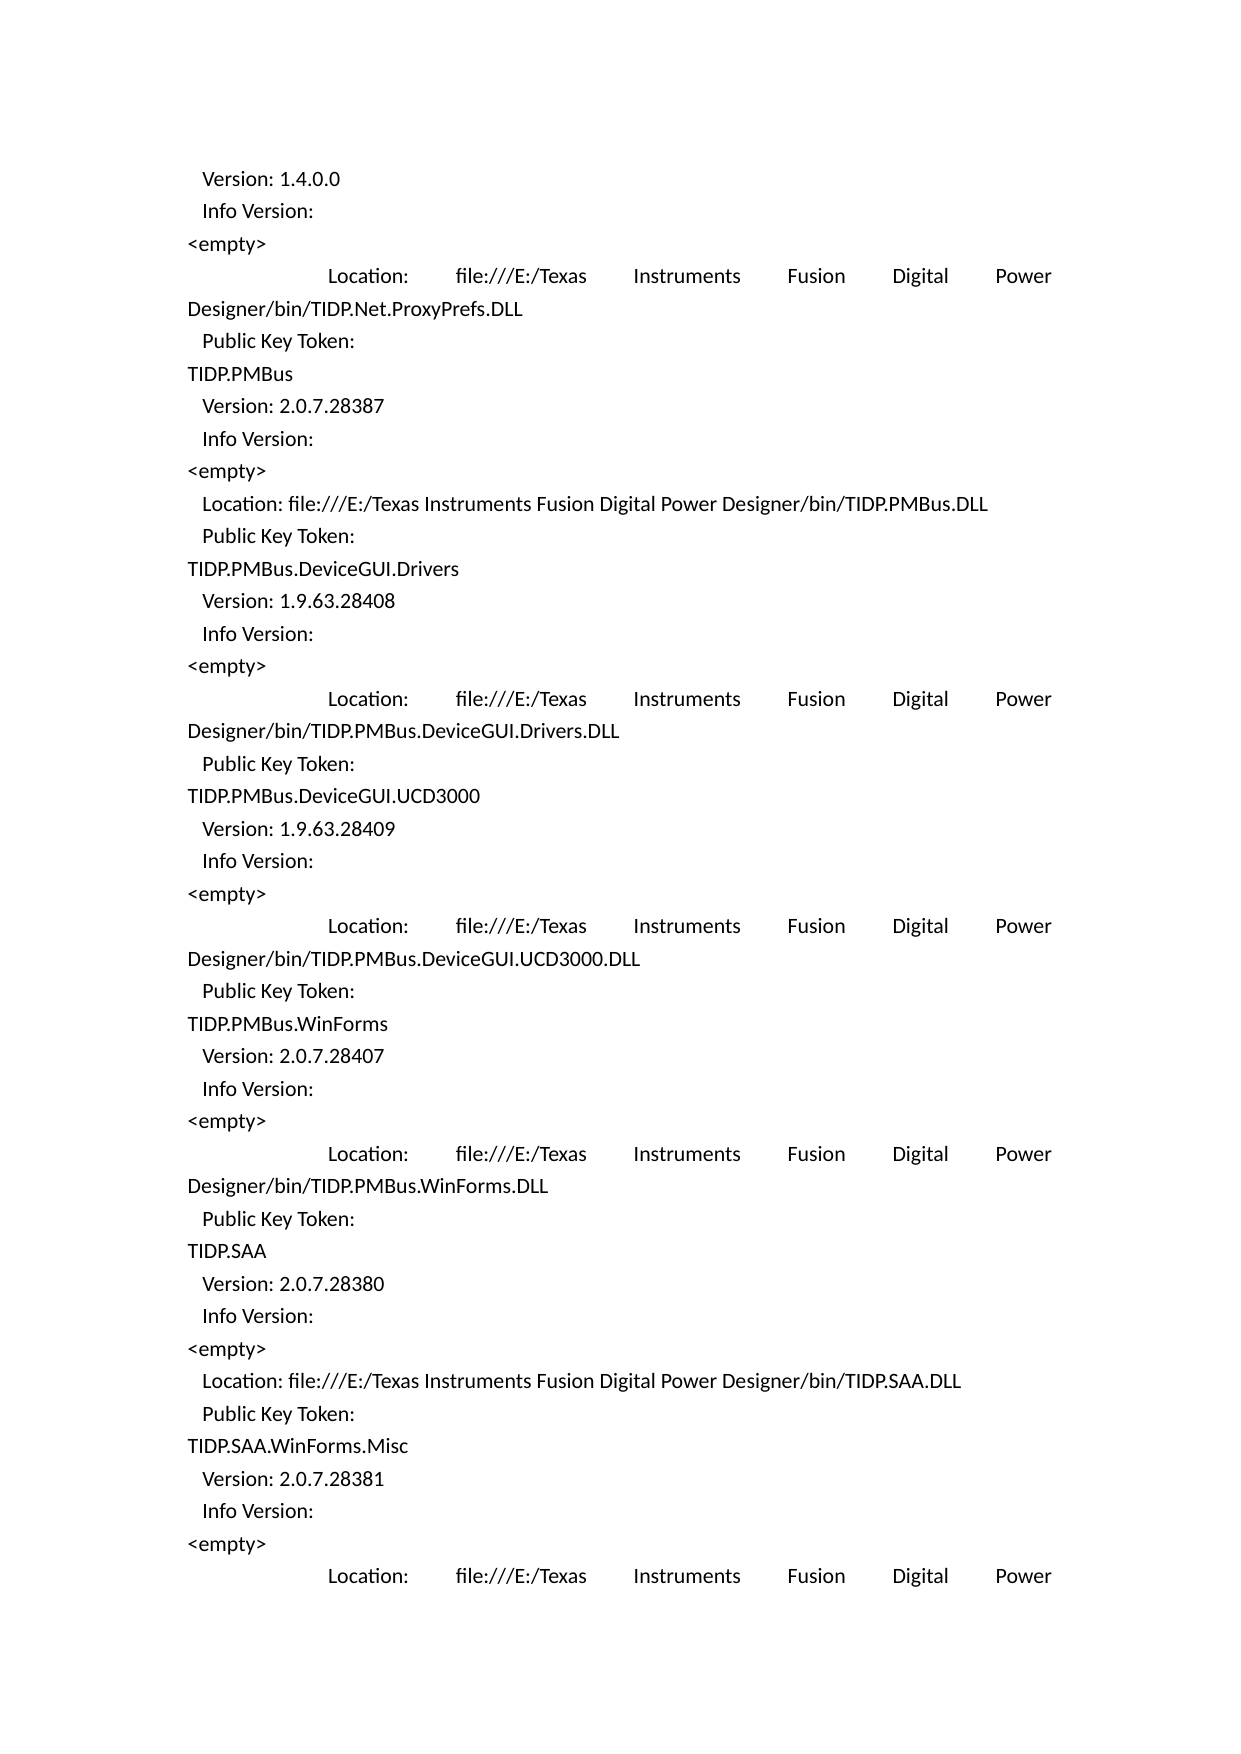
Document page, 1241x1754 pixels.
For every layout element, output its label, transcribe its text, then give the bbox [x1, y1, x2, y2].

text Info Version: [187, 1494, 1053, 1527]
text Public Key Token: [187, 747, 1053, 779]
text TIDP.PMBus.WinForms [187, 1007, 1053, 1039]
text Info Version: [187, 617, 1053, 649]
text Public Key Token: [187, 324, 1053, 357]
text Info Version: [187, 194, 1053, 227]
text <empty> [187, 649, 1053, 682]
text Version: 1.9.63.28409 [187, 812, 1053, 844]
text TIDP.SAA.WinForms.Misc [187, 1429, 1053, 1462]
text TIDP.PMBus.DeviceGUI.Drivers [187, 552, 1053, 584]
text <empty> [187, 1527, 1053, 1559]
text Version: 1.9.63.28408 [187, 584, 1053, 617]
text Location: file:///E:/Texas Instruments Fusion Digital Power Designer/bin/TIDP.SAA.DLL [187, 1364, 1053, 1397]
text Info Version: [187, 422, 1053, 454]
text Public Key Token: [187, 974, 1053, 1007]
text Public Key Token: [187, 519, 1053, 552]
text <empty> [187, 227, 1053, 259]
text <empty> [187, 1332, 1053, 1364]
text TIDP.PMBus [187, 357, 1053, 389]
text Version: 2.0.7.28387 [187, 389, 1053, 422]
text <empty> [187, 877, 1053, 909]
text Info Version: [187, 1299, 1053, 1332]
text Version: 2.0.7.28380 [187, 1267, 1053, 1299]
text Info Version: [187, 1072, 1053, 1104]
text Version: 1.4.0.0 [187, 162, 1053, 194]
text Version: 2.0.7.28381 [187, 1462, 1053, 1494]
text Public Key Token: [187, 1397, 1053, 1429]
text Location: file:///E:/Texas Instruments Fusion Digital Power Designer/bin/TIDP.PMBus.DeviceGUI.Drivers.DLL [187, 682, 1053, 747]
text TIDP.PMBus.DeviceGUI.UCD3000 [187, 779, 1053, 812]
text Version: 2.0.7.28407 [187, 1039, 1053, 1072]
text Location: file:///E:/Texas Instruments Fusion Digital Power Designer/bin/TIDP.PMBus.DLL [187, 487, 1053, 519]
text Info Version: [187, 844, 1053, 877]
text Public Key Token: [187, 1202, 1053, 1234]
text TIDP.SAA [187, 1234, 1053, 1267]
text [187, 1559, 1053, 1592]
text Location: file:///E:/Texas Instruments Fusion Digital Power Designer/bin/TIDP.PMBus.DeviceGUI.UCD3000.DLL [187, 909, 1053, 974]
text <empty> [187, 1104, 1053, 1137]
text Location: file:///E:/Texas Instruments Fusion Digital Power Designer/bin/TIDP.PMBus.WinForms.DLL [187, 1137, 1053, 1202]
text <empty> [187, 454, 1053, 487]
text Location: file:///E:/Texas Instruments Fusion Digital Power Designer/bin/TIDP.Net.ProxyPrefs.DLL [187, 259, 1053, 324]
